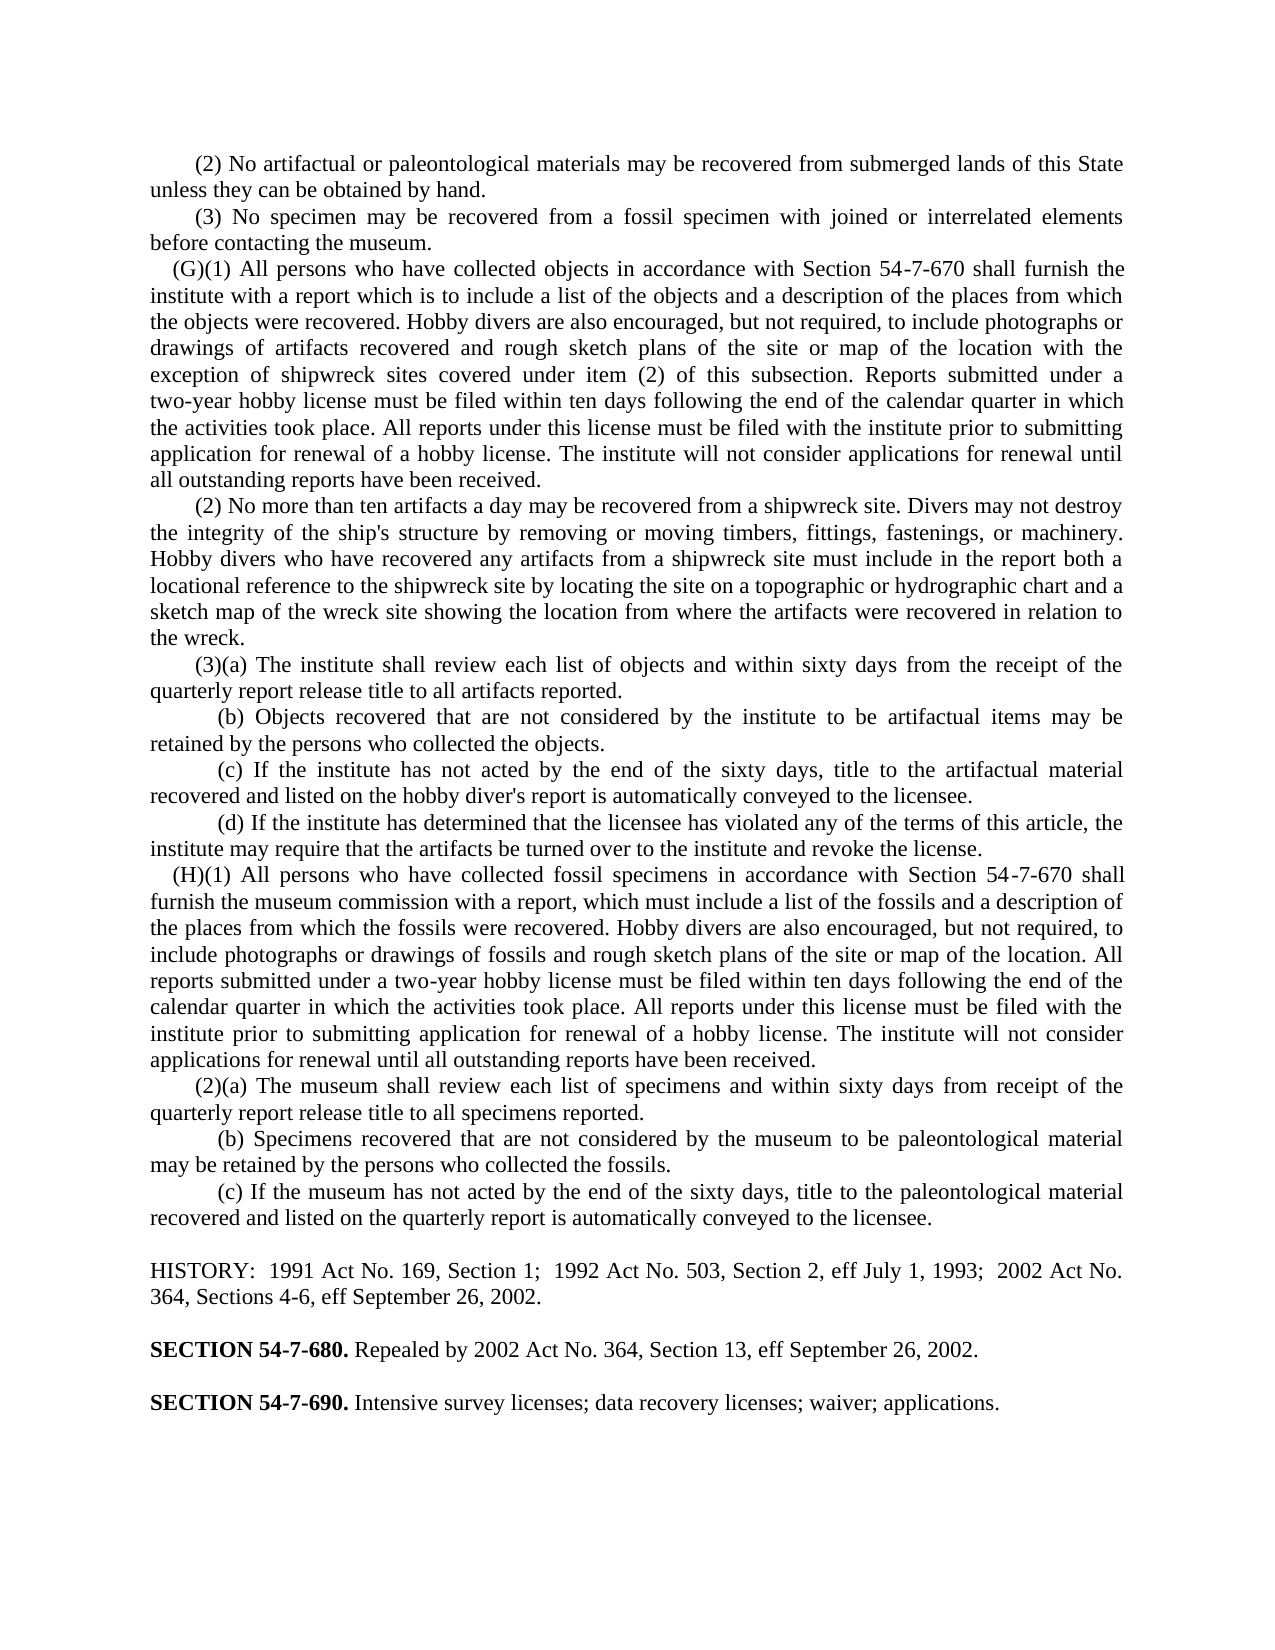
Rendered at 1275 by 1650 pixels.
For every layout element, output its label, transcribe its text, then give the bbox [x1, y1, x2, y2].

text (d) If the institute has determined that the licensee has violated any of the terms of this article, the institute may require that the artifacts be turned over to the institute and revoke the license. [150, 809, 1125, 862]
text (b) Objects recovered that are not considered by the institute to be artifactual items may be retained by the persons who collected the objects. [150, 703, 1125, 756]
text (2) No more than ten artifacts a day may be recovered from a shipwreck site. Divers may not destroy the integrity of the ship's structure by removing or moving timbers, fittings, fastenings, or machinery. Hobby divers who have recovered any artifacts from a shipwreck site must include in the report both a locational reference to the shipwreck site by locating the site on a topographic or hydrographic chart and a sketch map of the wreck site showing the location from where the artifacts were recovered in relation to the wreck. [150, 493, 1125, 651]
text (b) Specimens recovered that are not considered by the museum to be paleontological material may be retained by the persons who collected the fossils. [150, 1125, 1125, 1178]
text (3)(a) The institute shall review each list of objects and within sixty days from the receipt of the quarterly report release title to all artifacts reported. [150, 651, 1125, 703]
text (G)(1) All persons who have collected objects in accordance with Section 54-7-670 shall furnish the institute with a report which is to include a list of the objects and a description of the places from which the objects were recovered. Hobby divers are also encouraged, but not required, to include photographs or drawings of artifacts recovered and rough sketch plans of the site or map of the location with the exception of shipwreck sites covered under item (2) of this subsection. Reports submitted under a two-year hobby license must be filed within ten days following the end of the calendar quarter in which the activities took place. All reports under this license must be filed with the institute prior to submitting application for renewal of a hobby license. The institute will not consider applications for renewal until all outstanding reports have been received. [150, 255, 1125, 493]
text (2)(a) The museum shall review each list of specimens and within sixty days from receipt of the quarterly report release title to all specimens reported. [150, 1072, 1125, 1125]
text SECTION 54-7-680. Repealed by 2002 Act No. 364, Section 13, eff September 26, 2002. [150, 1336, 1125, 1362]
text (2) No artifactual or paleontological materials may be recovered from submerged lands of this State unless they can be obtained by hand. [150, 150, 1125, 203]
text HISTORY: 1991 Act No. 169, Section 1; 1992 Act No. 503, Section 2, eff July 1, 1993; 2002 Act No. 364, Sections 4-6, eff September 26, 2002. [150, 1257, 1125, 1309]
text SECTION 54-7-690. Intensive survey licenses; data recovery licenses; waiver; applications. [150, 1389, 1125, 1415]
text (H)(1) All persons who have collected fossil specimens in accordance with Section 54-7-670 shall furnish the museum commission with a report, which must include a list of the fossils and a description of the places from which the fossils were recovered. Hobby divers are also encouraged, but not required, to include photographs or drawings of fossils and rough sketch plans of the site or map of the location. All reports submitted under a two-year hobby license must be filed within ten days following the end of the calendar quarter in which the activities took place. All reports under this license must be filed with the institute prior to submitting application for renewal of a hobby license. The institute will not consider applications for renewal until all outstanding reports have been received. [150, 862, 1125, 1072]
text (c) If the museum has not acted by the end of the sixty days, title to the paleontological material recovered and listed on the quarterly report is automatically conveyed to the licensee. [150, 1178, 1125, 1231]
text (3) No specimen may be recovered from a fossil specimen with joined or interrelated elements before contacting the museum. [150, 203, 1125, 255]
text (c) If the institute has not acted by the end of the sixty days, title to the artifactual material recovered and listed on the hobby diver's report is automatically conveyed to the licensee. [150, 756, 1125, 809]
